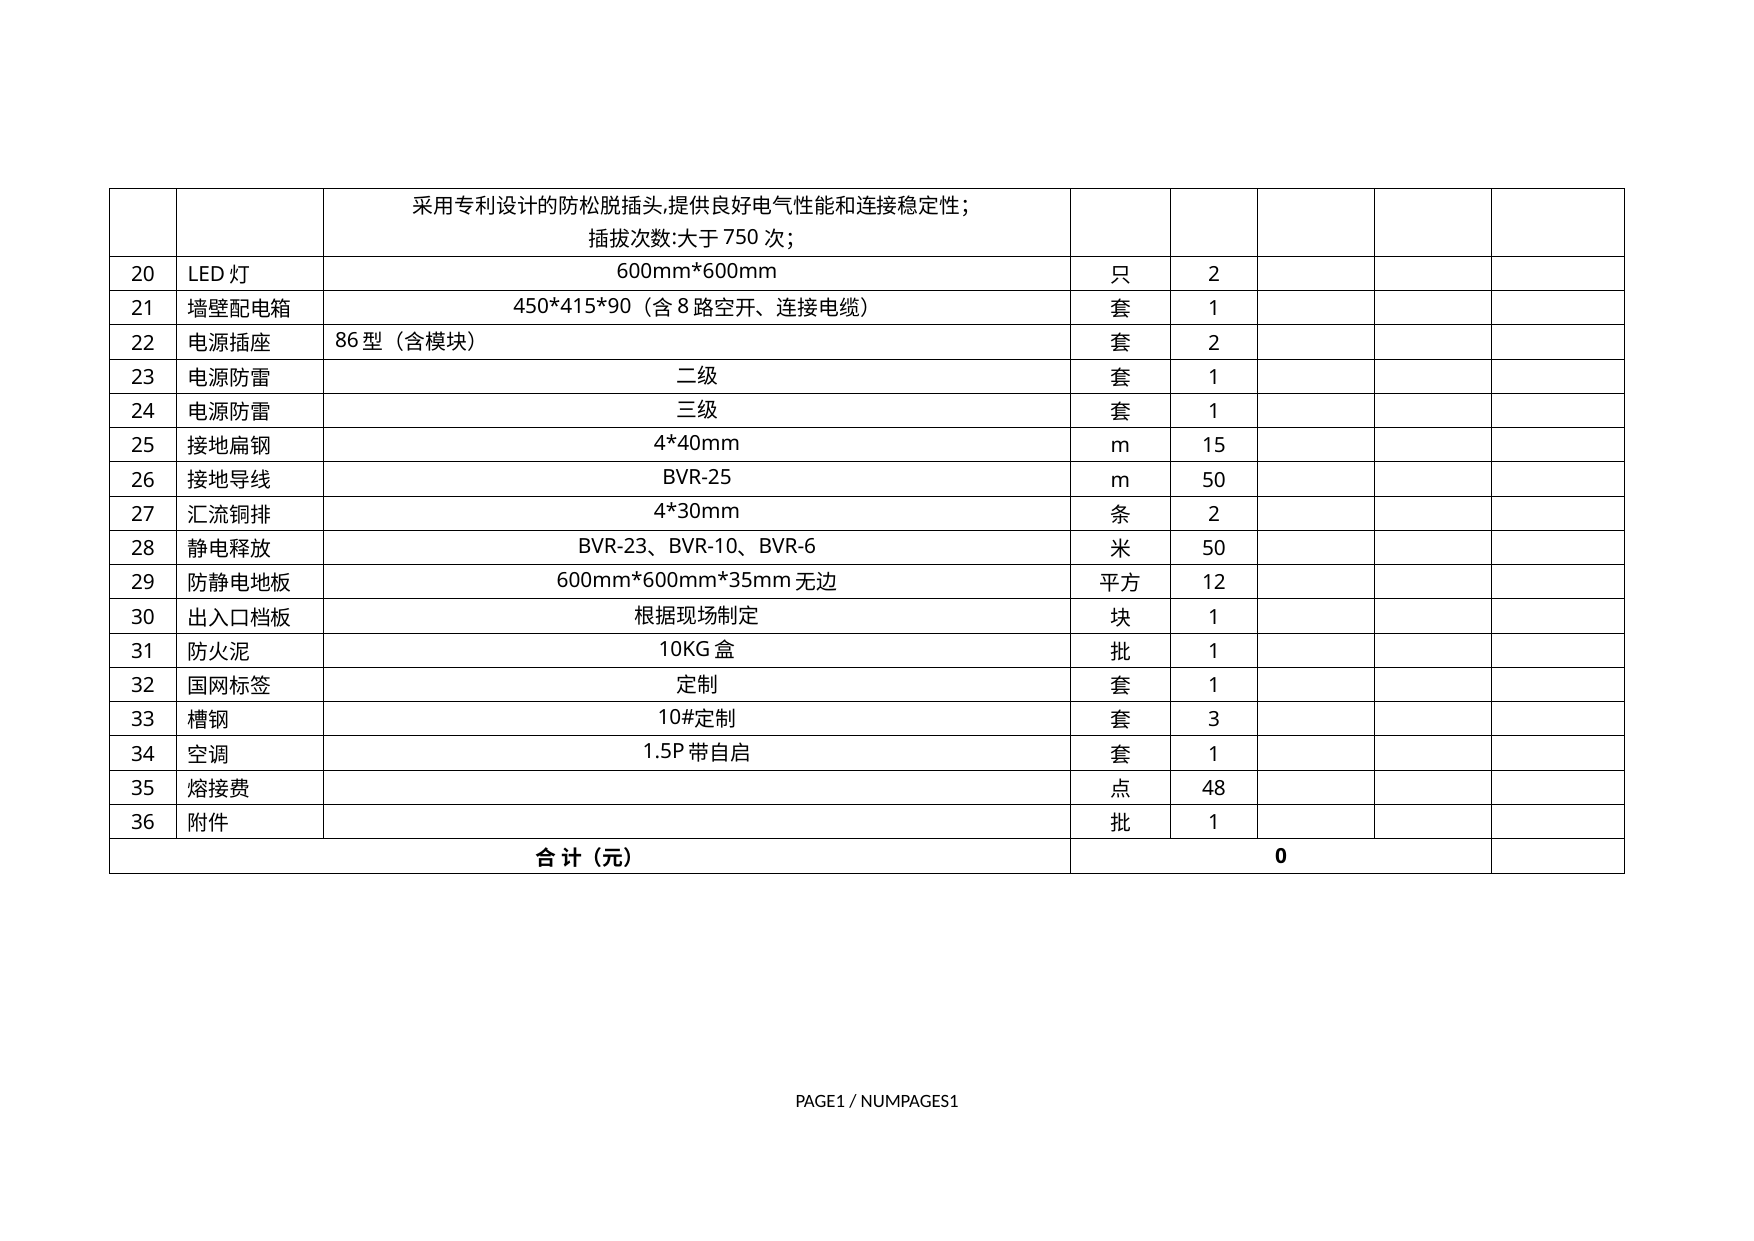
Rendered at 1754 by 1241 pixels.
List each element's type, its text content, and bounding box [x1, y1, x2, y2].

table_cell 批 [1071, 634, 1170, 667]
table_cell 15 [1171, 428, 1257, 461]
table_cell 450*415*90（含8路空开、连接电缆） [324, 291, 1070, 324]
table_cell 19 [110, 189, 176, 256]
table_cell 国网标签 [177, 668, 323, 701]
table_cell 块 [1071, 599, 1170, 633]
table_cell [1492, 428, 1624, 461]
table_cell 1 [1171, 668, 1257, 701]
table_cell [1375, 394, 1491, 427]
table_cell 出入口档板 [177, 599, 323, 633]
table_cell [1375, 189, 1491, 256]
table_cell 套 [1071, 668, 1170, 701]
table_cell 1 [1171, 805, 1257, 838]
table_cell 35 [110, 771, 176, 804]
table_cell 86型（含模块） [324, 325, 1070, 358]
table_cell 1.5P带自启 [324, 736, 1070, 770]
table_cell [1258, 462, 1374, 496]
table_cell [1492, 668, 1624, 701]
table_cell [1492, 291, 1624, 324]
table_cell [1375, 462, 1491, 496]
table_cell [1492, 394, 1624, 427]
table_cell [1492, 531, 1624, 564]
table_cell [1492, 189, 1624, 256]
table_cell LED灯 [177, 257, 323, 290]
table_cell [1375, 531, 1491, 564]
table_cell [1492, 634, 1624, 667]
table_cell 槽钢 [177, 702, 323, 735]
table_cell [1375, 428, 1491, 461]
table_cell 30 [110, 599, 176, 633]
table_cell [1258, 668, 1374, 701]
table_cell 22 [110, 325, 176, 358]
table_cell 点 [1071, 771, 1170, 804]
table_cell 4*40mm [324, 428, 1070, 461]
table_cell 合 计（元） [110, 839, 1070, 872]
table_cell 24 [110, 394, 176, 427]
table_cell 条 [1071, 497, 1170, 530]
table_cell [1258, 428, 1374, 461]
table_cell 36 [110, 805, 176, 838]
table_cell [1375, 360, 1491, 393]
table_cell [324, 805, 1070, 838]
table_cell 33 [110, 702, 176, 735]
table_cell [1258, 257, 1374, 290]
table_cell [1375, 634, 1491, 667]
table_cell [1492, 839, 1624, 872]
table_cell 27 [110, 497, 176, 530]
table_cell 空调 [177, 736, 323, 770]
table_cell 防火泥 [177, 634, 323, 667]
table_cell [1258, 291, 1374, 324]
table_cell 3 [1171, 702, 1257, 735]
table_cell [1258, 565, 1374, 598]
table_cell [1375, 736, 1491, 770]
table_cell 套 [1071, 394, 1170, 427]
table_cell 0 [1071, 839, 1491, 872]
table_cell 23 [110, 360, 176, 393]
table_cell [324, 771, 1070, 804]
table_cell 29 [110, 565, 176, 598]
table_cell 二级 [324, 360, 1070, 393]
table_cell 套 [1071, 291, 1170, 324]
table_cell [1375, 325, 1491, 358]
table_cell [1492, 325, 1624, 358]
table_cell 1 [1171, 634, 1257, 667]
table_cell [1258, 736, 1374, 770]
table_cell [1492, 257, 1624, 290]
table_cell 三级 [324, 394, 1070, 427]
table_cell [1258, 702, 1374, 735]
table_cell [1258, 189, 1374, 256]
table_cell 31 [110, 634, 176, 667]
table_cell 10KG盒 [324, 634, 1070, 667]
table_cell [1492, 702, 1624, 735]
table_cell [1375, 805, 1491, 838]
table_cell [1375, 497, 1491, 530]
table_cell 墙壁配电箱 [177, 291, 323, 324]
table_cell 21 [110, 291, 176, 324]
table_cell 定制 [324, 668, 1070, 701]
table_cell [1492, 360, 1624, 393]
table_cell [1258, 360, 1374, 393]
table_cell [1492, 565, 1624, 598]
table_cell 4*30mm [324, 497, 1070, 530]
table_cell m [1071, 462, 1170, 496]
table_cell [1492, 462, 1624, 496]
table_cell BVR-23、BVR-10、BVR-6 [324, 531, 1070, 564]
table_cell 48 [1171, 771, 1257, 804]
table_cell 12 [1171, 565, 1257, 598]
table_cell 套 [1071, 325, 1170, 358]
table_cell 套 [1071, 736, 1170, 770]
table_cell 2 [1171, 325, 1257, 358]
table_cell 2 [1171, 257, 1257, 290]
table_cell [1492, 599, 1624, 633]
table_cell [1258, 394, 1374, 427]
table_cell 只 [1071, 257, 1170, 290]
table_cell BVR-25 [324, 462, 1070, 496]
table_cell 243 [1171, 189, 1257, 256]
table_cell 根据现场制定 [324, 599, 1070, 633]
table_cell 28 [110, 531, 176, 564]
table_cell [1492, 805, 1624, 838]
table_cell 米 [1071, 531, 1170, 564]
table_cell [1492, 771, 1624, 804]
table_cell [1492, 736, 1624, 770]
table_cell [1258, 599, 1374, 633]
table_cell 接地扁钢 [177, 428, 323, 461]
table_cell 26 [110, 462, 176, 496]
table_cell 25 [110, 428, 176, 461]
table_cell [1258, 325, 1374, 358]
table_cell 600mm*600mm [324, 257, 1070, 290]
table_cell 电源插座 [177, 325, 323, 358]
table_cell 1 [1171, 291, 1257, 324]
table_cell 32 [110, 668, 176, 701]
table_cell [324, 189, 1070, 256]
table_cell 批 [1071, 805, 1170, 838]
table_cell [1258, 497, 1374, 530]
table_cell 汇流铜排 [177, 497, 323, 530]
table_cell 根 [1071, 189, 1170, 256]
table_cell 接地导线 [177, 462, 323, 496]
table_cell 600mm*600mm*35mm无边 [324, 565, 1070, 598]
table_cell [1258, 771, 1374, 804]
table_cell [1375, 771, 1491, 804]
table_cell 1 [1171, 599, 1257, 633]
table_cell [1375, 565, 1491, 598]
table_cell 防静电地板 [177, 565, 323, 598]
table_cell 套 [1071, 702, 1170, 735]
table_cell 10#定制 [324, 702, 1070, 735]
table_cell [1375, 257, 1491, 290]
table_cell [1375, 668, 1491, 701]
table_cell [1375, 291, 1491, 324]
table_cell 2 [1171, 497, 1257, 530]
table_cell [1258, 805, 1374, 838]
table_cell [1375, 702, 1491, 735]
table_cell 熔接费 [177, 771, 323, 804]
table_cell 1 [1171, 360, 1257, 393]
table_cell [1492, 497, 1624, 530]
table_cell 附件 [177, 805, 323, 838]
table_cell [1258, 531, 1374, 564]
table_cell 1 [1171, 736, 1257, 770]
table_cell m [1071, 428, 1170, 461]
table_cell 平方 [1071, 565, 1170, 598]
table_cell 电源防雷 [177, 360, 323, 393]
table_cell 34 [110, 736, 176, 770]
table_cell 套 [1071, 360, 1170, 393]
table_cell 电源防雷 [177, 394, 323, 427]
table_cell 网络跳线 [177, 189, 323, 256]
table_cell 50 [1171, 531, 1257, 564]
table_cell 1 [1171, 394, 1257, 427]
table_cell 20 [110, 257, 176, 290]
table_cell [1375, 599, 1491, 633]
table_cell 静电释放 [177, 531, 323, 564]
table_cell 50 [1171, 462, 1257, 496]
table_cell [1258, 634, 1374, 667]
